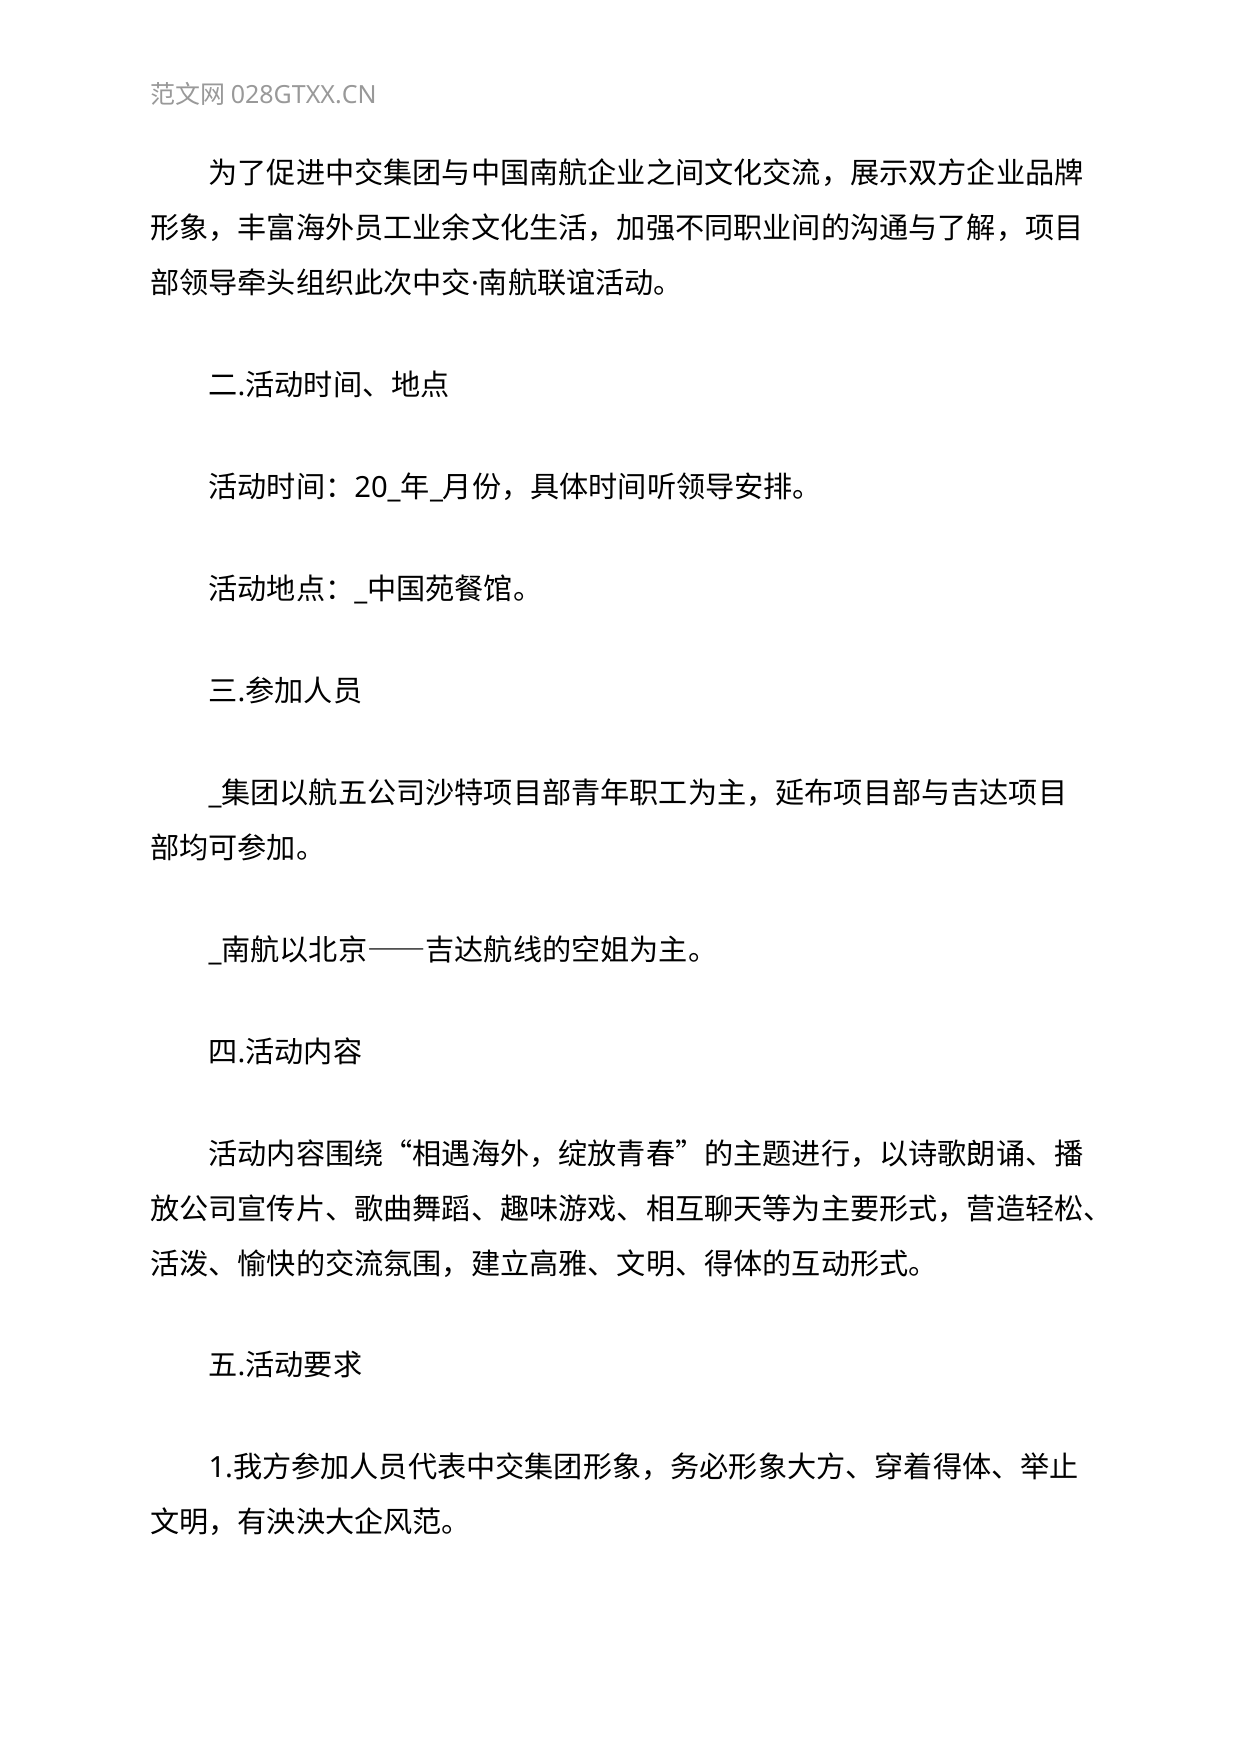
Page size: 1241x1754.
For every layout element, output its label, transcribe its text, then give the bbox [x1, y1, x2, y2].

text _南航以北京——吉达航线的空姐为主。 [150, 926, 1090, 969]
text 为了促进中交集团与中国南航企业之间文化交流，展示双方企业品牌形象，丰富海外员工业余文化生活，加强不同职业间的沟通与了解，项目部领导牵头组织此次中交·南航联谊活动。 [150, 150, 1090, 302]
text 二.活动时间、地点 [150, 362, 1090, 404]
text 三.参加人员 [150, 668, 1090, 710]
text _集团以航五公司沙特项目部青年职工为主，延布项目部与吉达项目部均可参加。 [150, 770, 1090, 867]
text 活动时间：20_年_月份，具体时间听领导安排。 [150, 464, 1090, 506]
text 活动地点：_中国苑餐馆。 [150, 566, 1090, 608]
text 活动内容围绕“相遇海外，绽放青春”的主题进行，以诗歌朗诵、播放公司宣传片、歌曲舞蹈、趣味游戏、相互聊天等为主要形式，营造轻松、活泼、愉快的交流氛围，建立高雅、文明、得体的互动形式。 [150, 1130, 1090, 1282]
text 四.活动内容 [150, 1028, 1090, 1071]
text 五.活动要求 [150, 1342, 1090, 1384]
text 1.我方参加人员代表中交集团形象，务必形象大方、穿着得体、举止文明，有泱泱大企风范。 [150, 1444, 1090, 1541]
